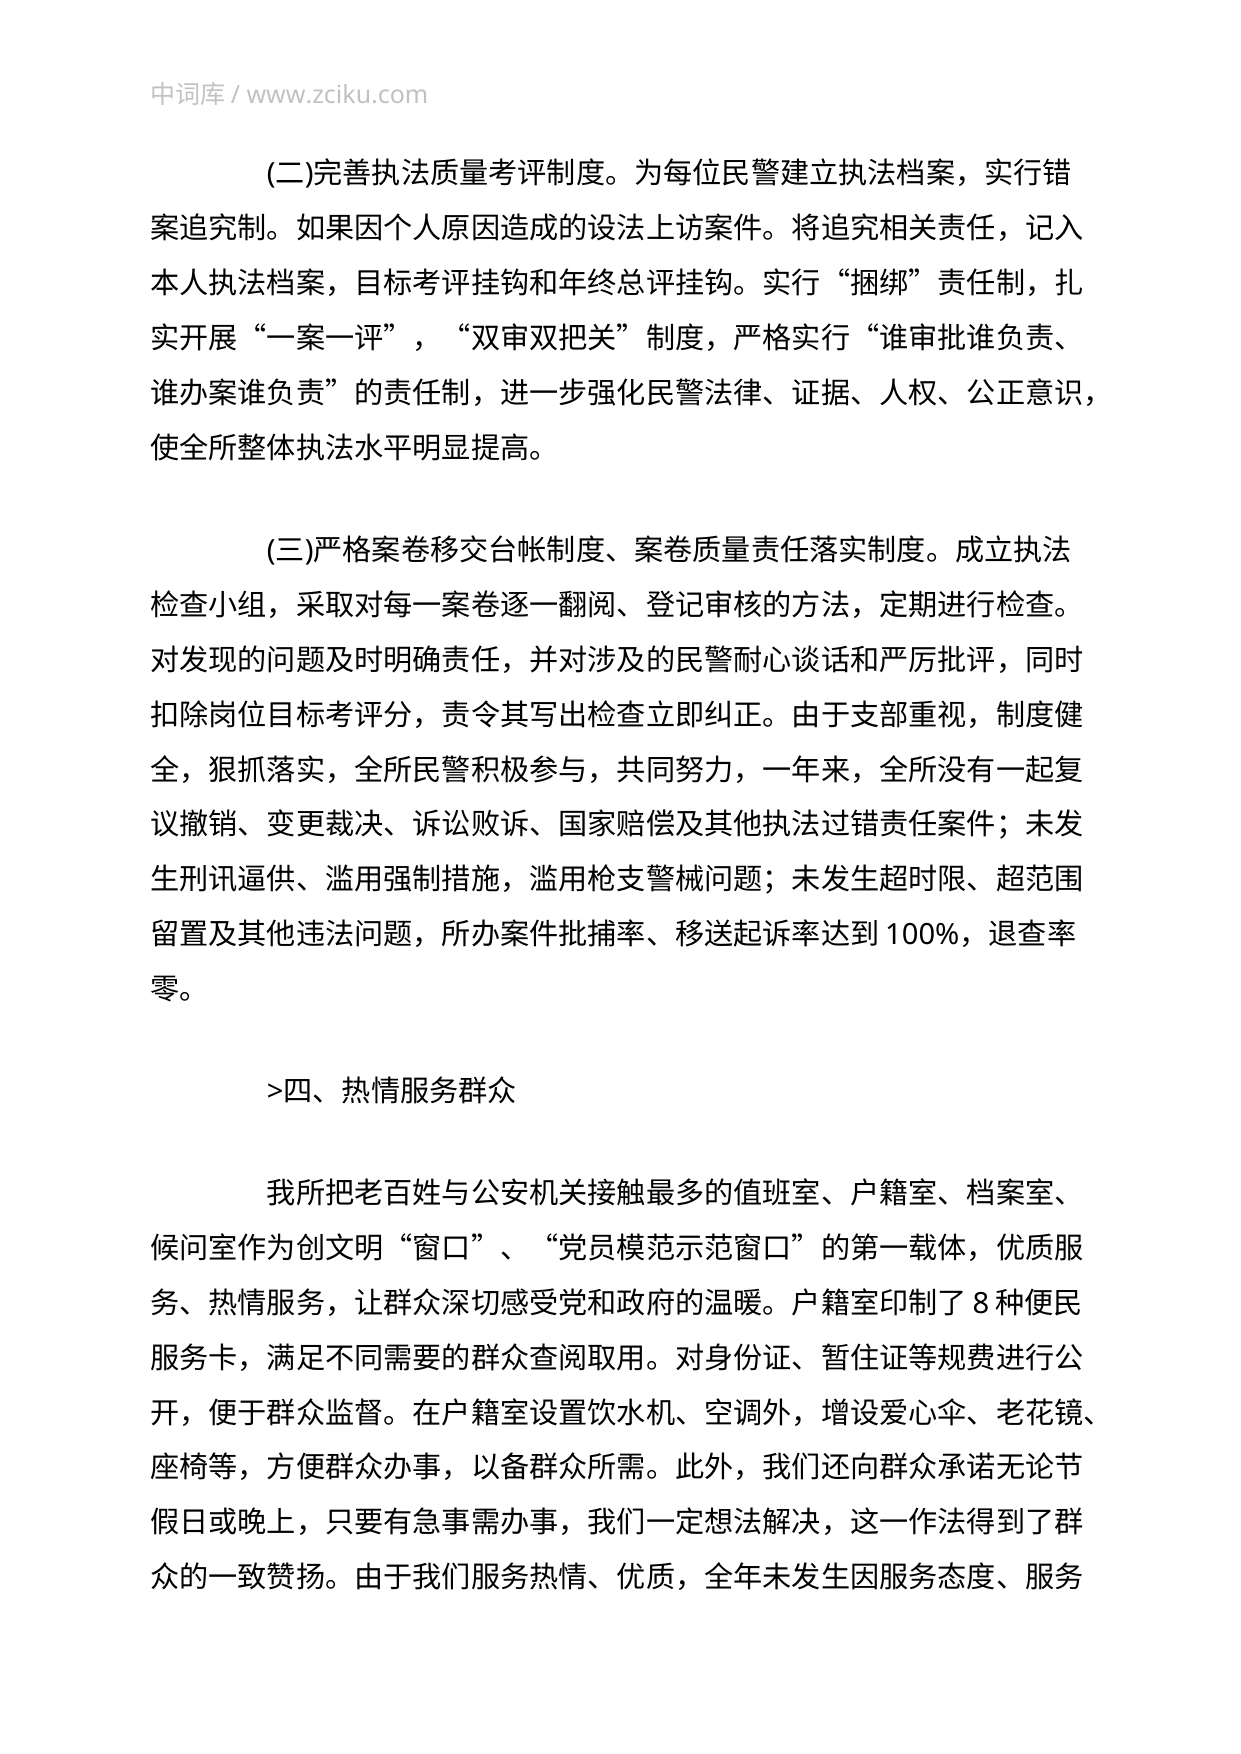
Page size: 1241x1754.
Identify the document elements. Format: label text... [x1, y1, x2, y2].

text (二)完善执法质量考评制度。为每位民警建立执法档案，实行错案追究制。如果因个人原因造成的设法上访案件。将追究相关责任，记入本人执法档案，目标考评挂钩和年终总评挂钩。实行“捆绑”责任制，扎实开展“一案一评”，“双审双把关”制度，严格实行“谁审批谁负责、谁办案谁负责”的责任制，进一步强化民警法律、证据、人权、公正意识，使全所整体执法水平明显提高。 [150, 150, 1090, 467]
text (三)严格案卷移交台帐制度、案卷质量责任落实制度。成立执法检查小组，采取对每一案卷逐一翻阅、登记审核的方法，定期进行检查。对发现的问题及时明确责任，并对涉及的民警耐心谈话和严厉批评，同时扣除岗位目标考评分，责令其写出检查立即纠正。由于支部重视，制度健全，狠抓落实，全所民警积极参与，共同努力，一年来，全所没有一起复议撤销、变更裁决、诉讼败诉、国家赔偿及其他执法过错责任案件；未发生刑讯逼供、滥用强制措施，滥用枪支警械问题；未发生超时限、超范围留置及其他违法问题，所办案件批捕率、移送起诉率达到100%，退查率零。 [150, 526, 1090, 1008]
text >四、热情服务群众 [150, 1067, 1090, 1110]
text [150, 1169, 1090, 1596]
